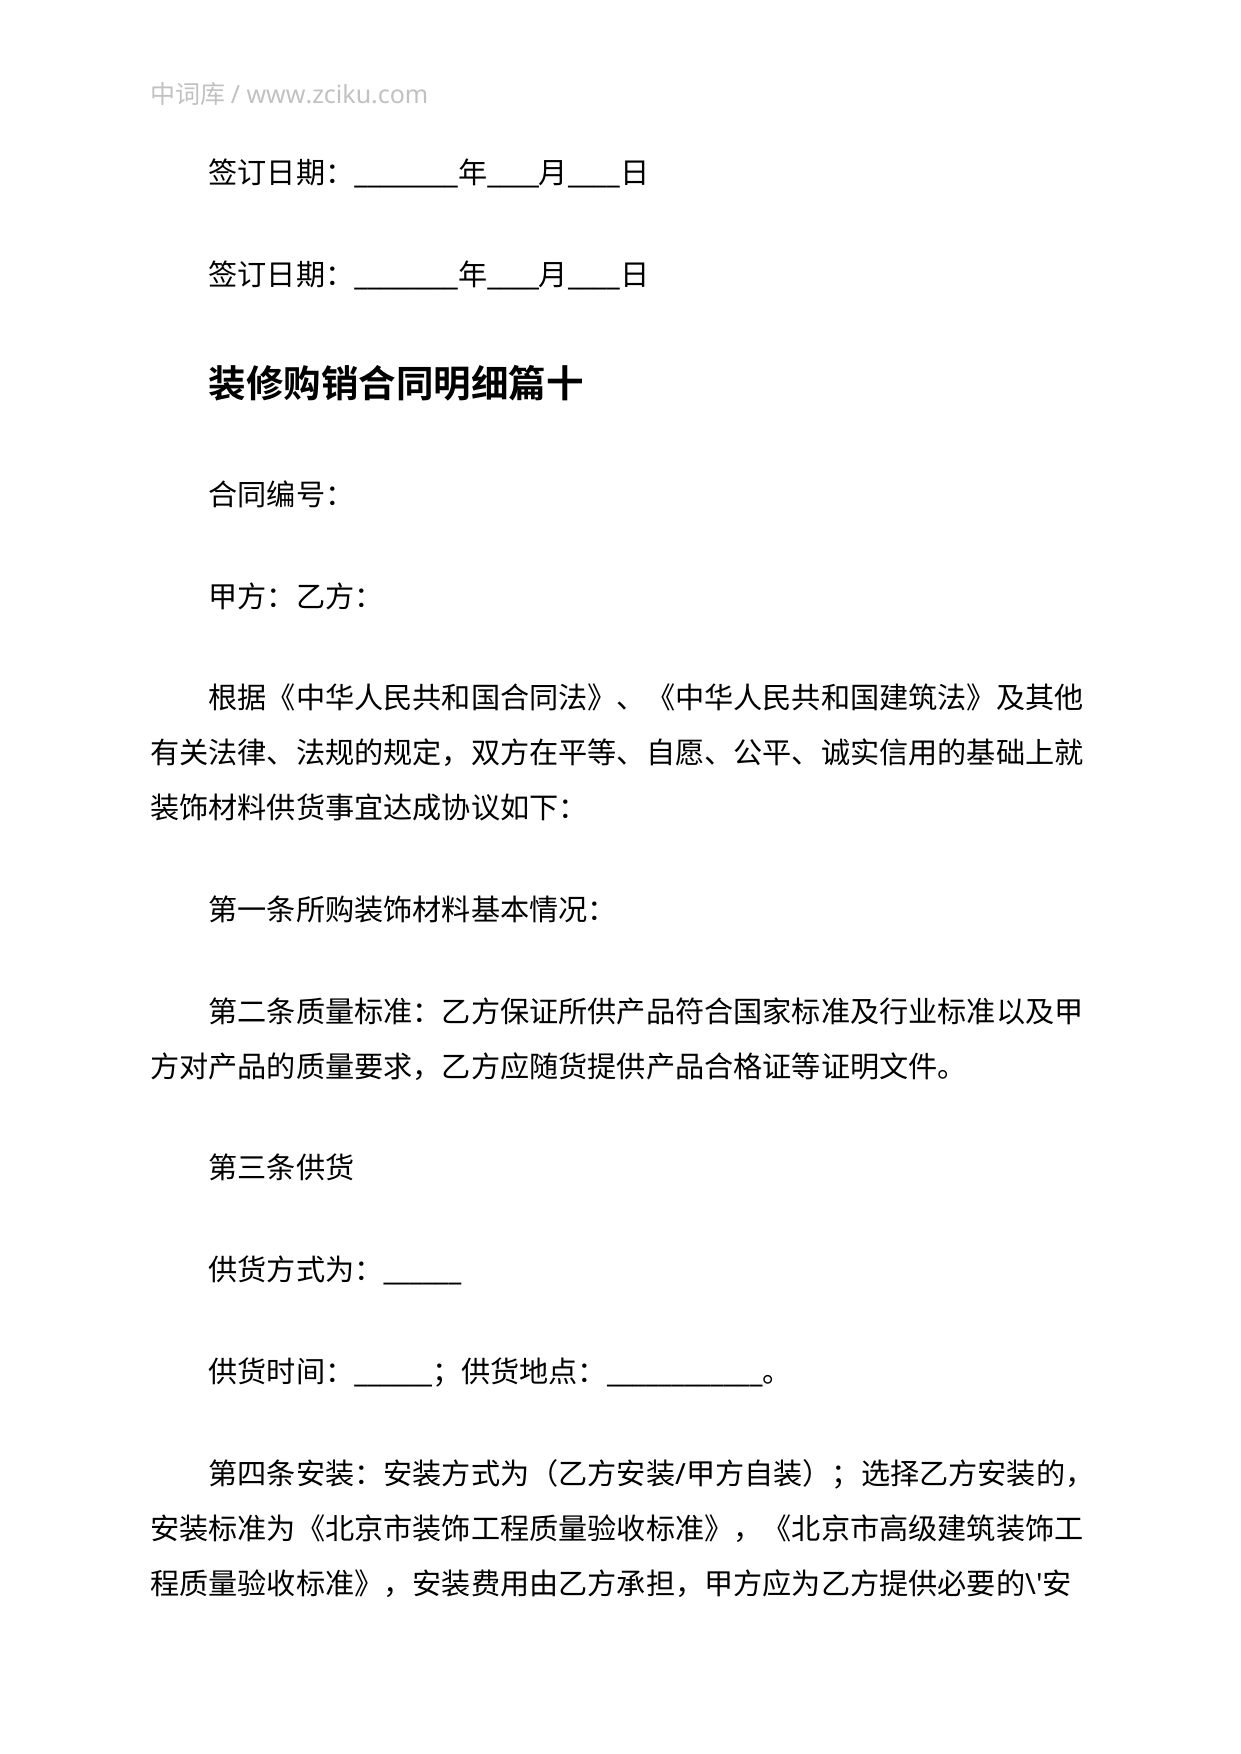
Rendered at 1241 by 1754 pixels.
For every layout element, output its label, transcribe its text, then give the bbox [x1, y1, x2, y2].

text 根据《中华人民共和国合同法》、《中华人民共和国建筑法》及其他有关法律、法规的规定，双方在平等、自愿、公平、诚实信用的基础上就装饰材料供货事宜达成协议如下： [150, 675, 1090, 827]
text 合同编号： [150, 471, 1090, 514]
text 第三条供货 [150, 1145, 1090, 1187]
text 供货时间：______；供货地点：____________。 [150, 1349, 1090, 1391]
text 装修购销合同明细篇十 [150, 354, 1090, 408]
text 签订日期：________年____月____日 [150, 150, 1090, 192]
text 第二条质量标准：乙方保证所供产品符合国家标准及行业标准以及甲方对产品的质量要求，乙方应随货提供产品合格证等证明文件。 [150, 988, 1090, 1085]
text 签订日期：________年____月____日 [150, 252, 1090, 294]
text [150, 1451, 1090, 1603]
text 第一条所购装饰材料基本情况： [150, 886, 1090, 929]
text 甲方：乙方： [150, 573, 1090, 615]
text 供货方式为：______ [150, 1247, 1090, 1289]
